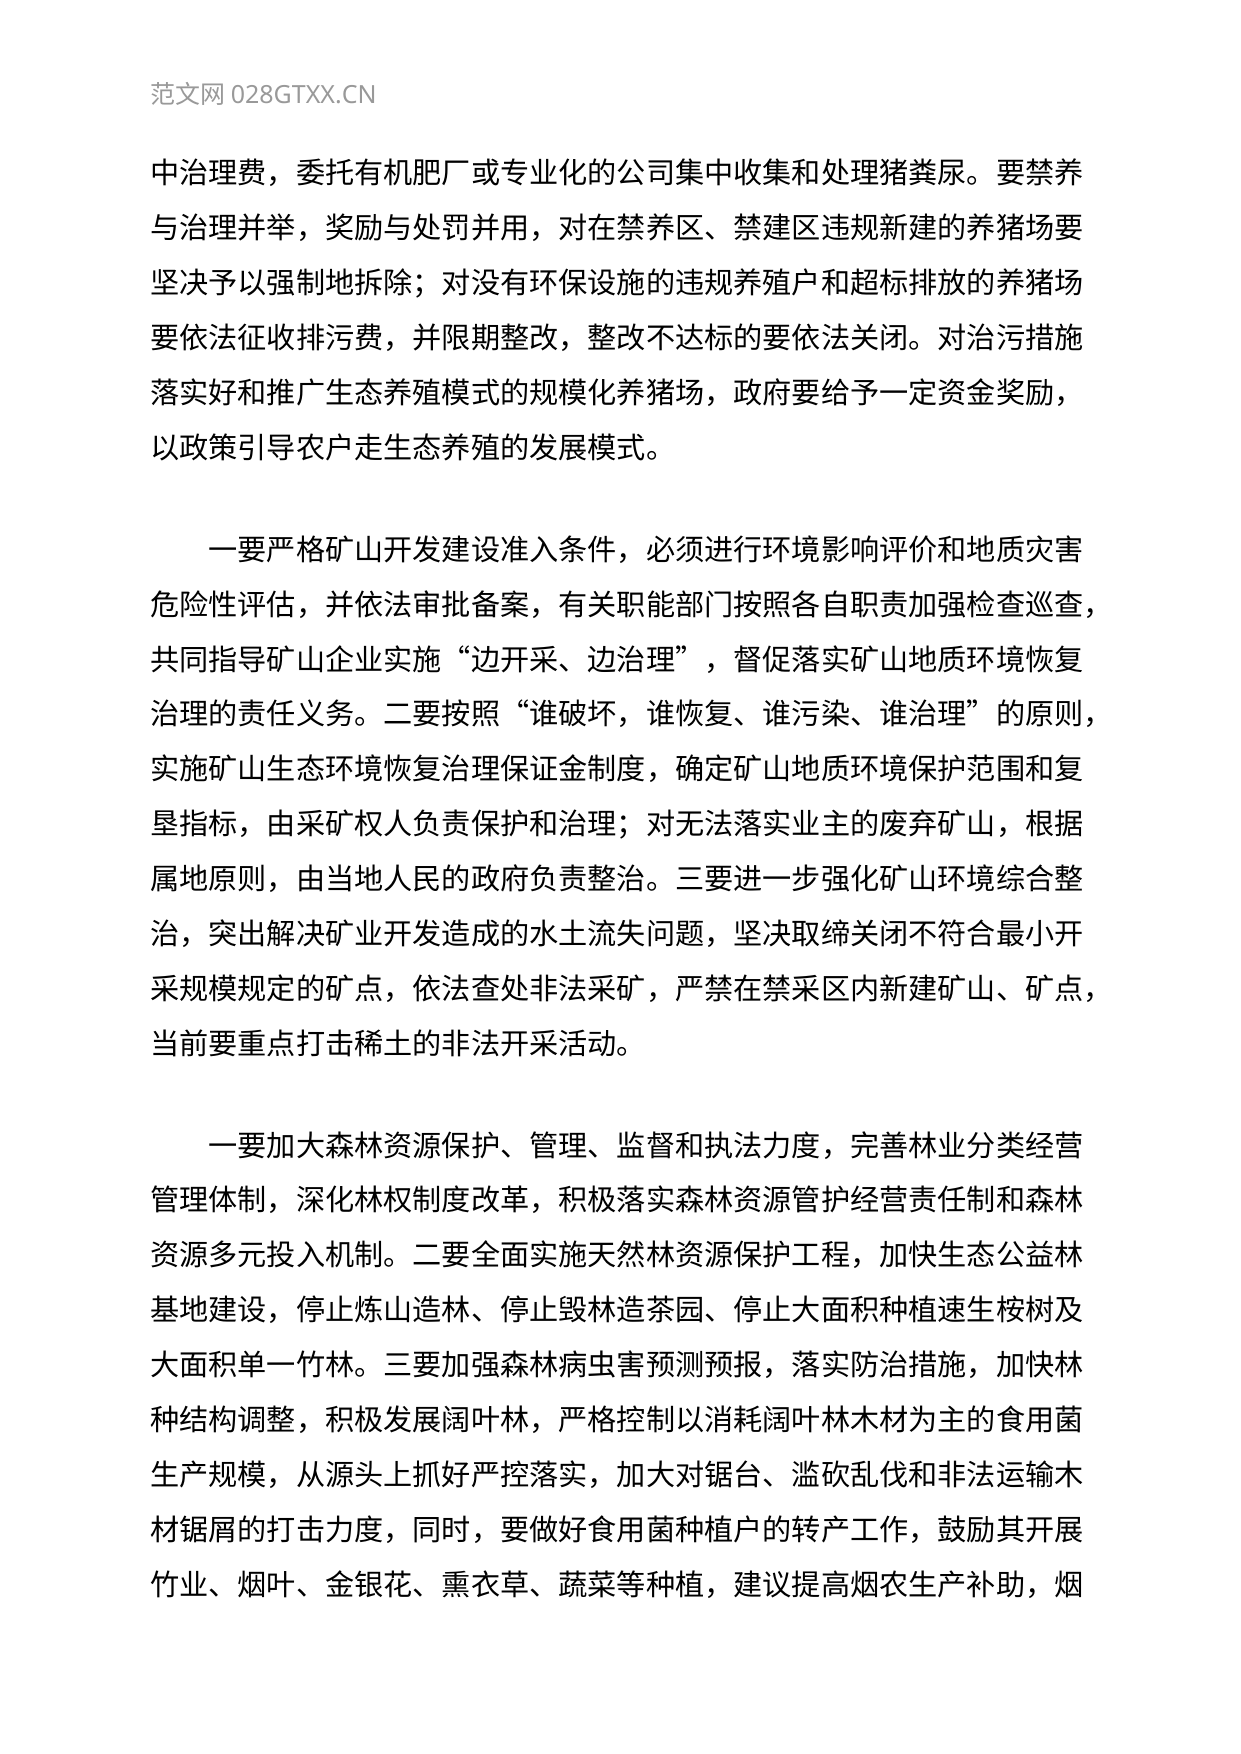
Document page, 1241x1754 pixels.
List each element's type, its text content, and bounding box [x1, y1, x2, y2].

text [150, 1122, 1090, 1603]
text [150, 150, 1090, 467]
text 一要严格矿山开发建设准入条件，必须进行环境影响评价和地质灾害危险性评估，并依法审批备案，有关职能部门按照各自职责加强检查巡查，共同指导矿山企业实施“边开采、边治理”，督促落实矿山地质环境恢复治理的责任义务。二要按照“谁破坏，谁恢复、谁污染、谁治理”的原则，实施矿山生态环境恢复治理保证金制度，确定矿山地质环境保护范围和复垦指标，由采矿权人负责保护和治理；对无法落实业主的废弃矿山，根据属地原则，由当地人民的政府负责整治。三要进一步强化矿山环境综合整治，突出解决矿业开发造成的水土流失问题，坚决取缔关闭不符合最小开采规模规定的矿点，依法查处非法采矿，严禁在禁采区内新建矿山、矿点，当前要重点打击稀土的非法开采活动。 [150, 526, 1090, 1063]
